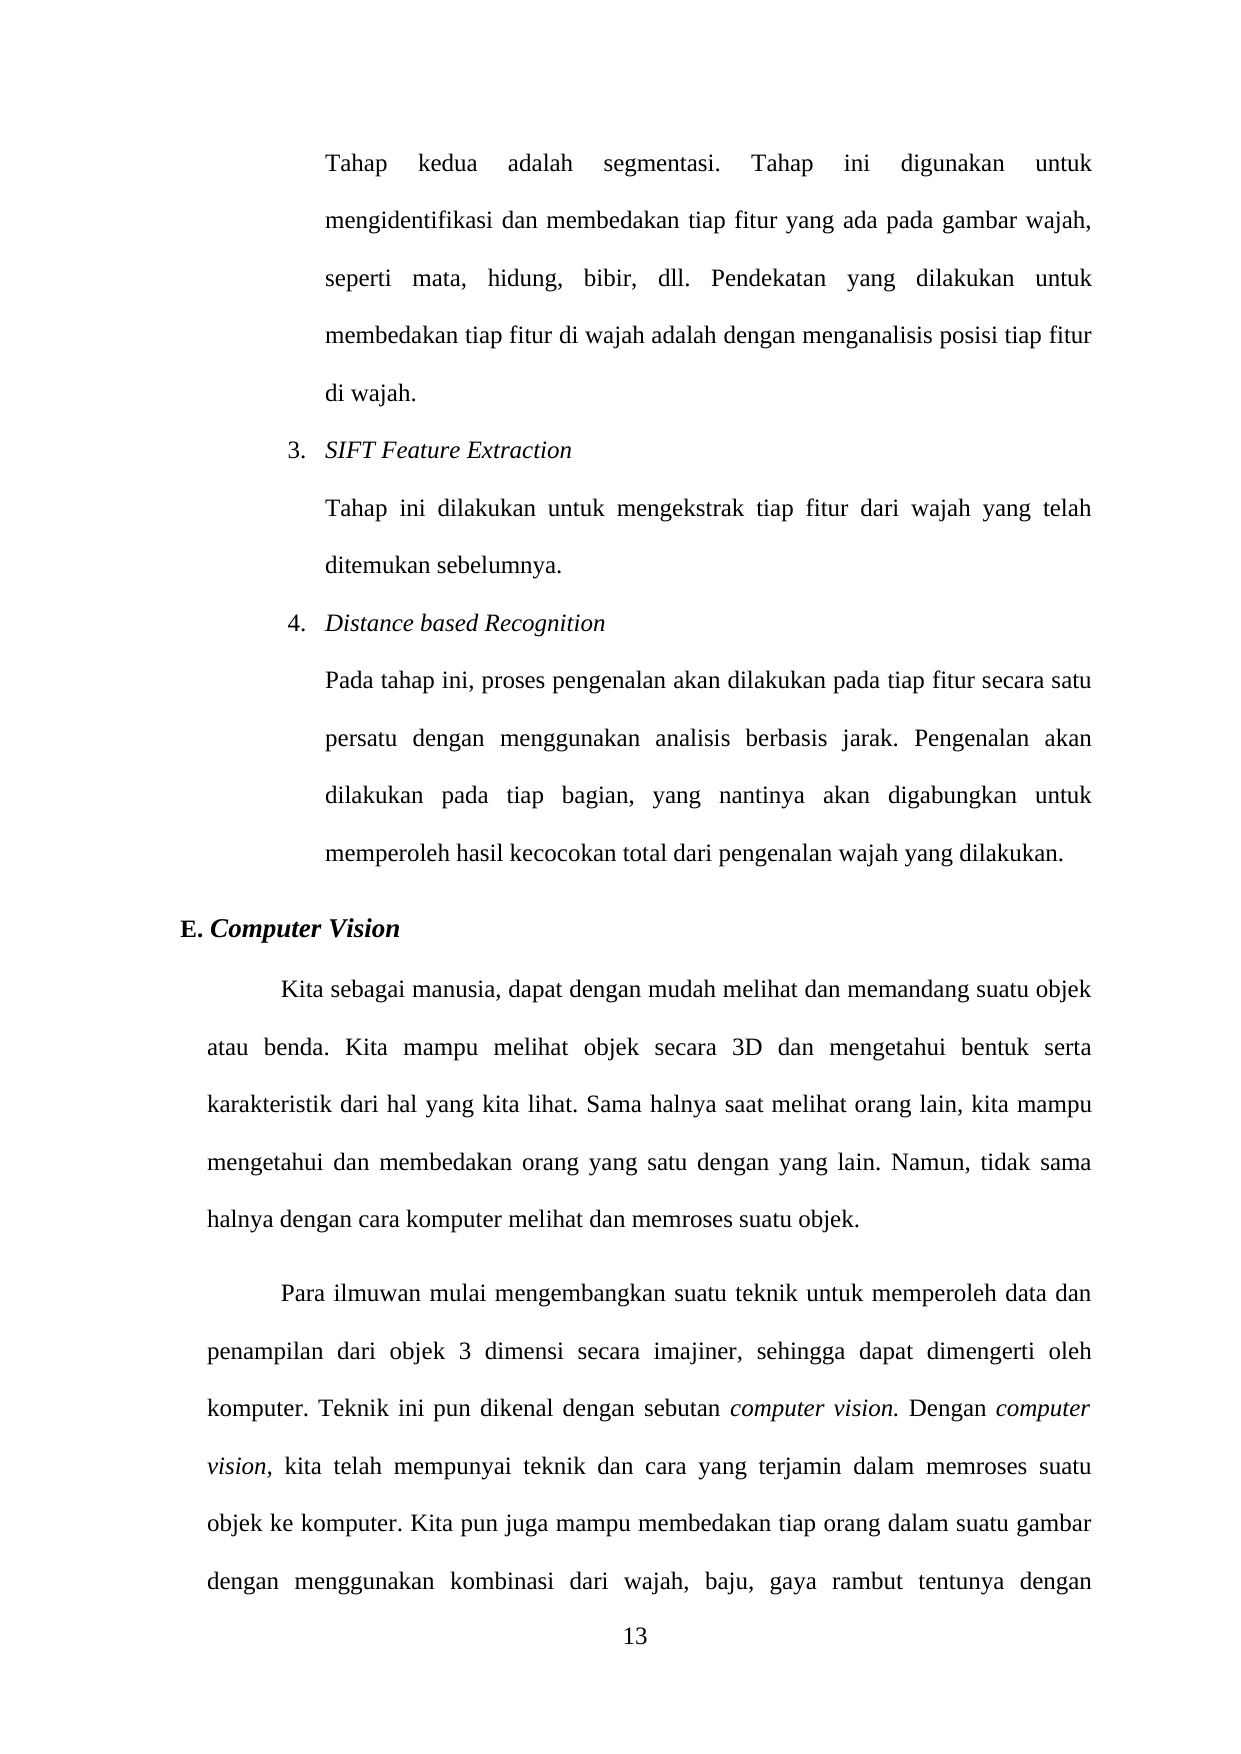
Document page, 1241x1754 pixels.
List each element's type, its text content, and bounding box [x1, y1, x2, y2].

subtitle Computer Vision [177, 912, 1092, 943]
list Distance based Recognition [287, 608, 1092, 636]
list SIFT Feature Extraction [287, 435, 1092, 464]
list Tahap ini dilakukan untuk mengekstrak tiap fitur dari wajah yang telah ditemukan sebelumnya. [325, 493, 1092, 579]
list Tahap kedua adalah segmentasi. Tahap ini digunakan untuk mengidentifikasi dan membedakan tiap fitur yang ada pada gambar wajah, seperti mata, hidung, bibir, dll. Pendekatan yang dilakukan untuk membedakan tiap fitur di wajah adalah dengan menganalisis posisi tiap fitur di wajah. [325, 148, 1092, 406]
text Kita sebagai manusia, dapat dengan mudah melihat dan memandang suatu objek atau benda. Kita mampu melihat objek secara 3D dan mengetahui bentuk serta karakteristik dari hal yang kita lihat. Sama halnya saat melihat orang lain, kita mampu mengetahui dan membedakan orang yang satu dengan yang lain. Namun, tidak sama halnya dengan cara komputer melihat dan memroses suatu objek. [207, 974, 1092, 1233]
list Pada tahap ini, proses pengenalan akan dilakukan pada tiap fitur secara satu persatu dengan menggunakan analisis berbasis jarak. Pengenalan akan dilakukan pada tiap bagian, yang nantinya akan digabungkan untuk memperoleh hasil kecocokan total dari pengenalan wajah yang dilakukan. [325, 665, 1092, 866]
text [207, 1278, 1092, 1594]
